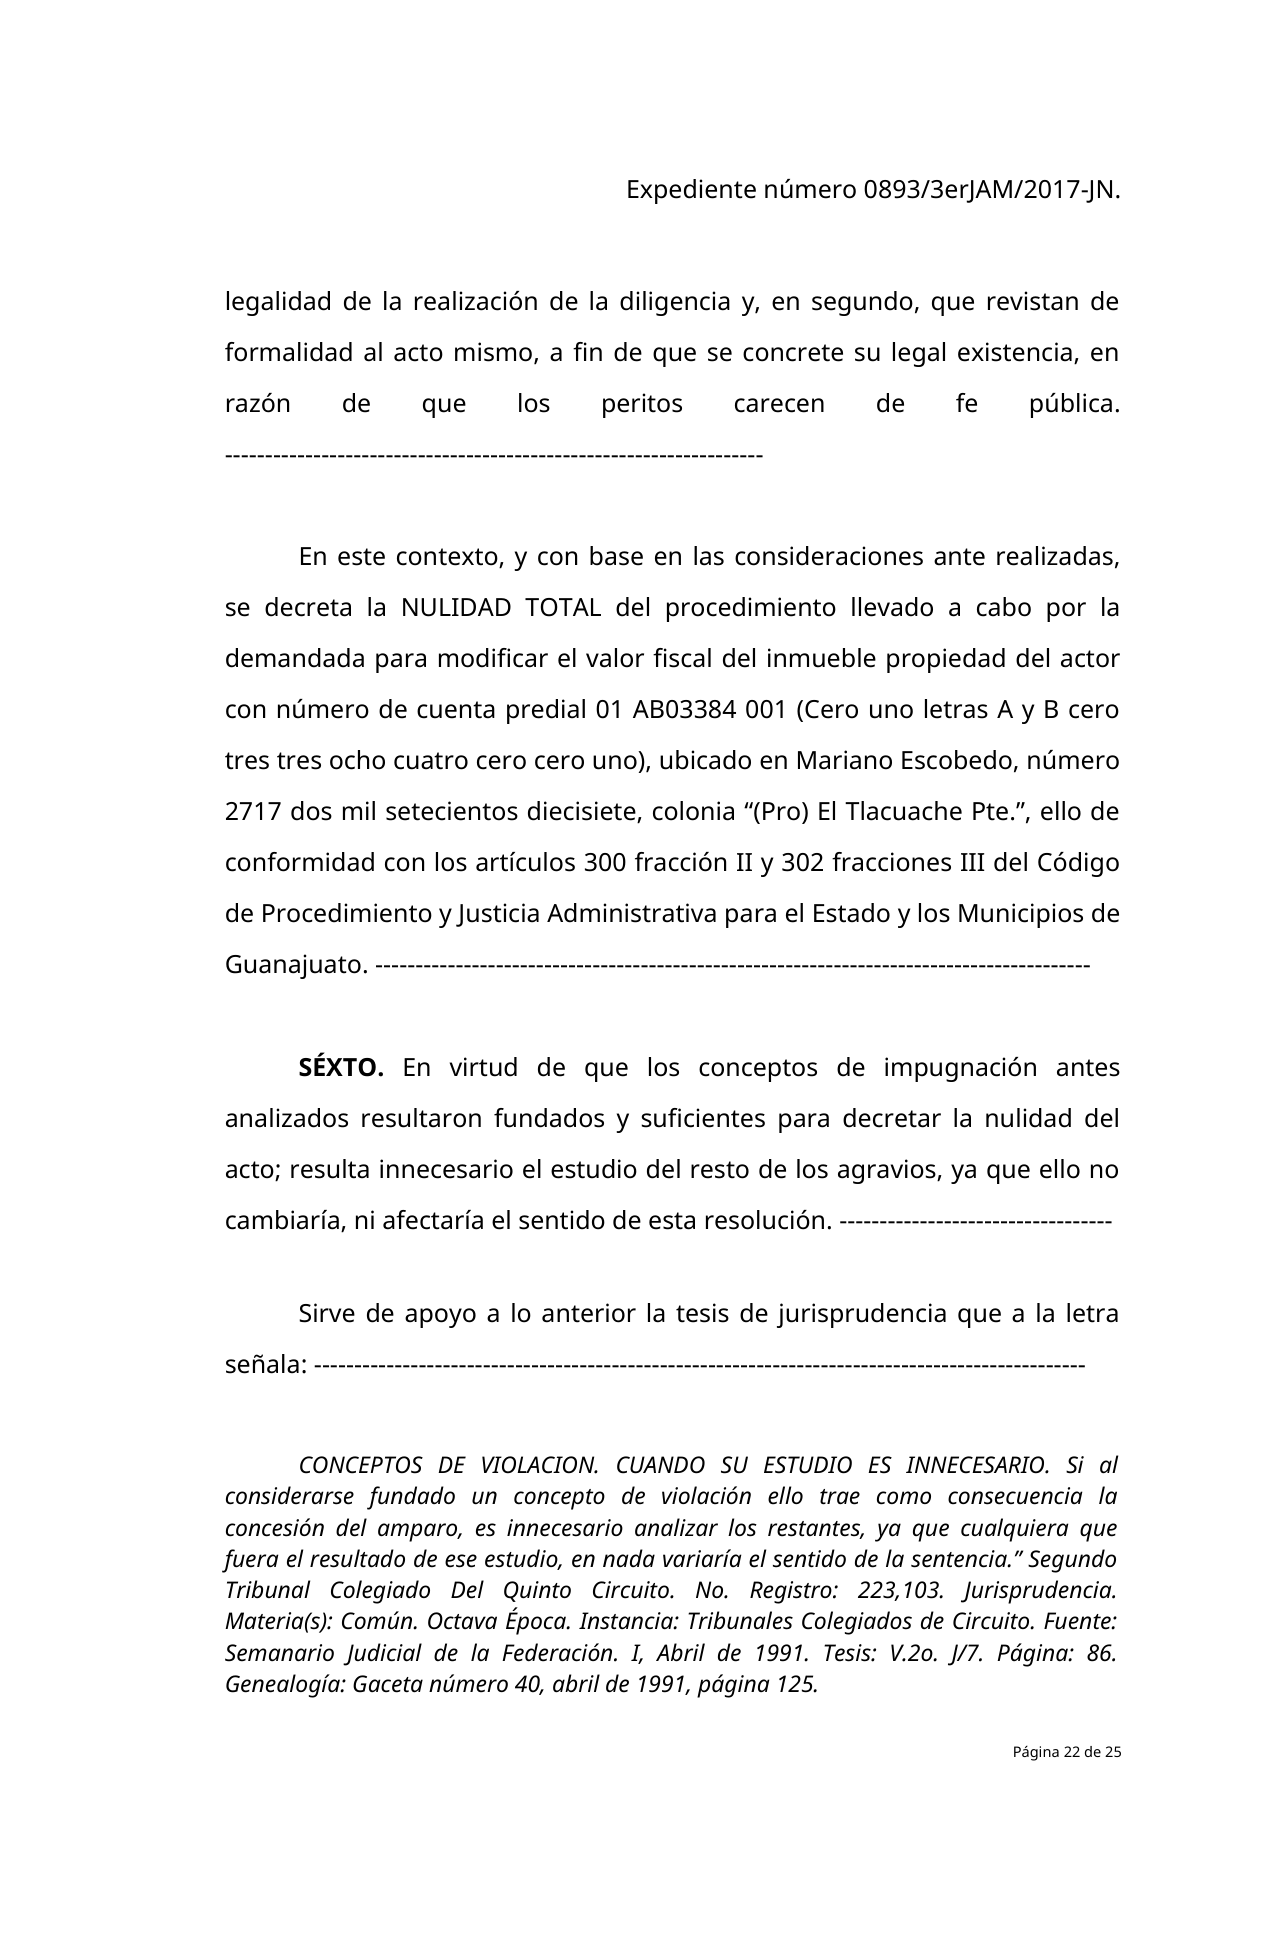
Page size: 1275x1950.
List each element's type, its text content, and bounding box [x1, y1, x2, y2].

text Sirve de apoyo a lo anterior la tesis de jurisprudencia que a la letra señala: ------------------------------------------------------------------------------------------------ [224, 1296, 1121, 1381]
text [224, 283, 1121, 471]
text En este contexto, y con base en las consideraciones ante realizadas, se decreta la NULIDAD TOTAL del procedimiento llevado a cabo por la demandada para modificar el valor fiscal del inmueble propiedad del actor con número de cuenta predial 01 AB03384 001 (Cero uno letras A y B cero tres tres ocho cuatro cero cero uno), ubicado en Mariano Escobedo, número 2717 dos mil setecientos diecisiete, colonia “(Pro) El Tlacuache Pte.”, ello de conformidad con los artículos 300 fracción II y 302 fracciones III del Código de Procedimiento y Justicia Administrativa para el Estado y los Municipios de Guanajuato. ----------------------------------------------------------------------------------------- [224, 539, 1121, 981]
text SÉXTO. En virtud de que los conceptos de impugnación antes analizados resultaron fundados y suficientes para decretar la nulidad del acto; resulta innecesario el estudio del resto de los agravios, ya que ello no cambiaría, ni afectaría el sentido de esta resolución. ---------------------------------- [224, 1049, 1121, 1236]
text CONCEPTOS DE VIOLACION. CUANDO SU ESTUDIO ES INNECESARIO. Si al considerarse fundado un concepto de violación ello trae como consecuencia la concesión del amparo, es innecesario analizar los restantes, ya que cualquiera que fuera el resultado de ese estudio, en nada variaría el sentido de la sentencia.” Segundo Tribunal Colegiado Del Quinto Circuito. No. Registro: 223,103. Jurisprudencia. Materia(s): Común. Octava Época. Instancia: Tribunales Colegiados de Circuito. Fuente: Semanario Judicial de la Federación. I, Abril de 1991. Tesis: V.2o. J/7. Página: 86. Genealogía: Gaceta número 40, abril de 1991, página 125. [224, 1449, 1121, 1699]
